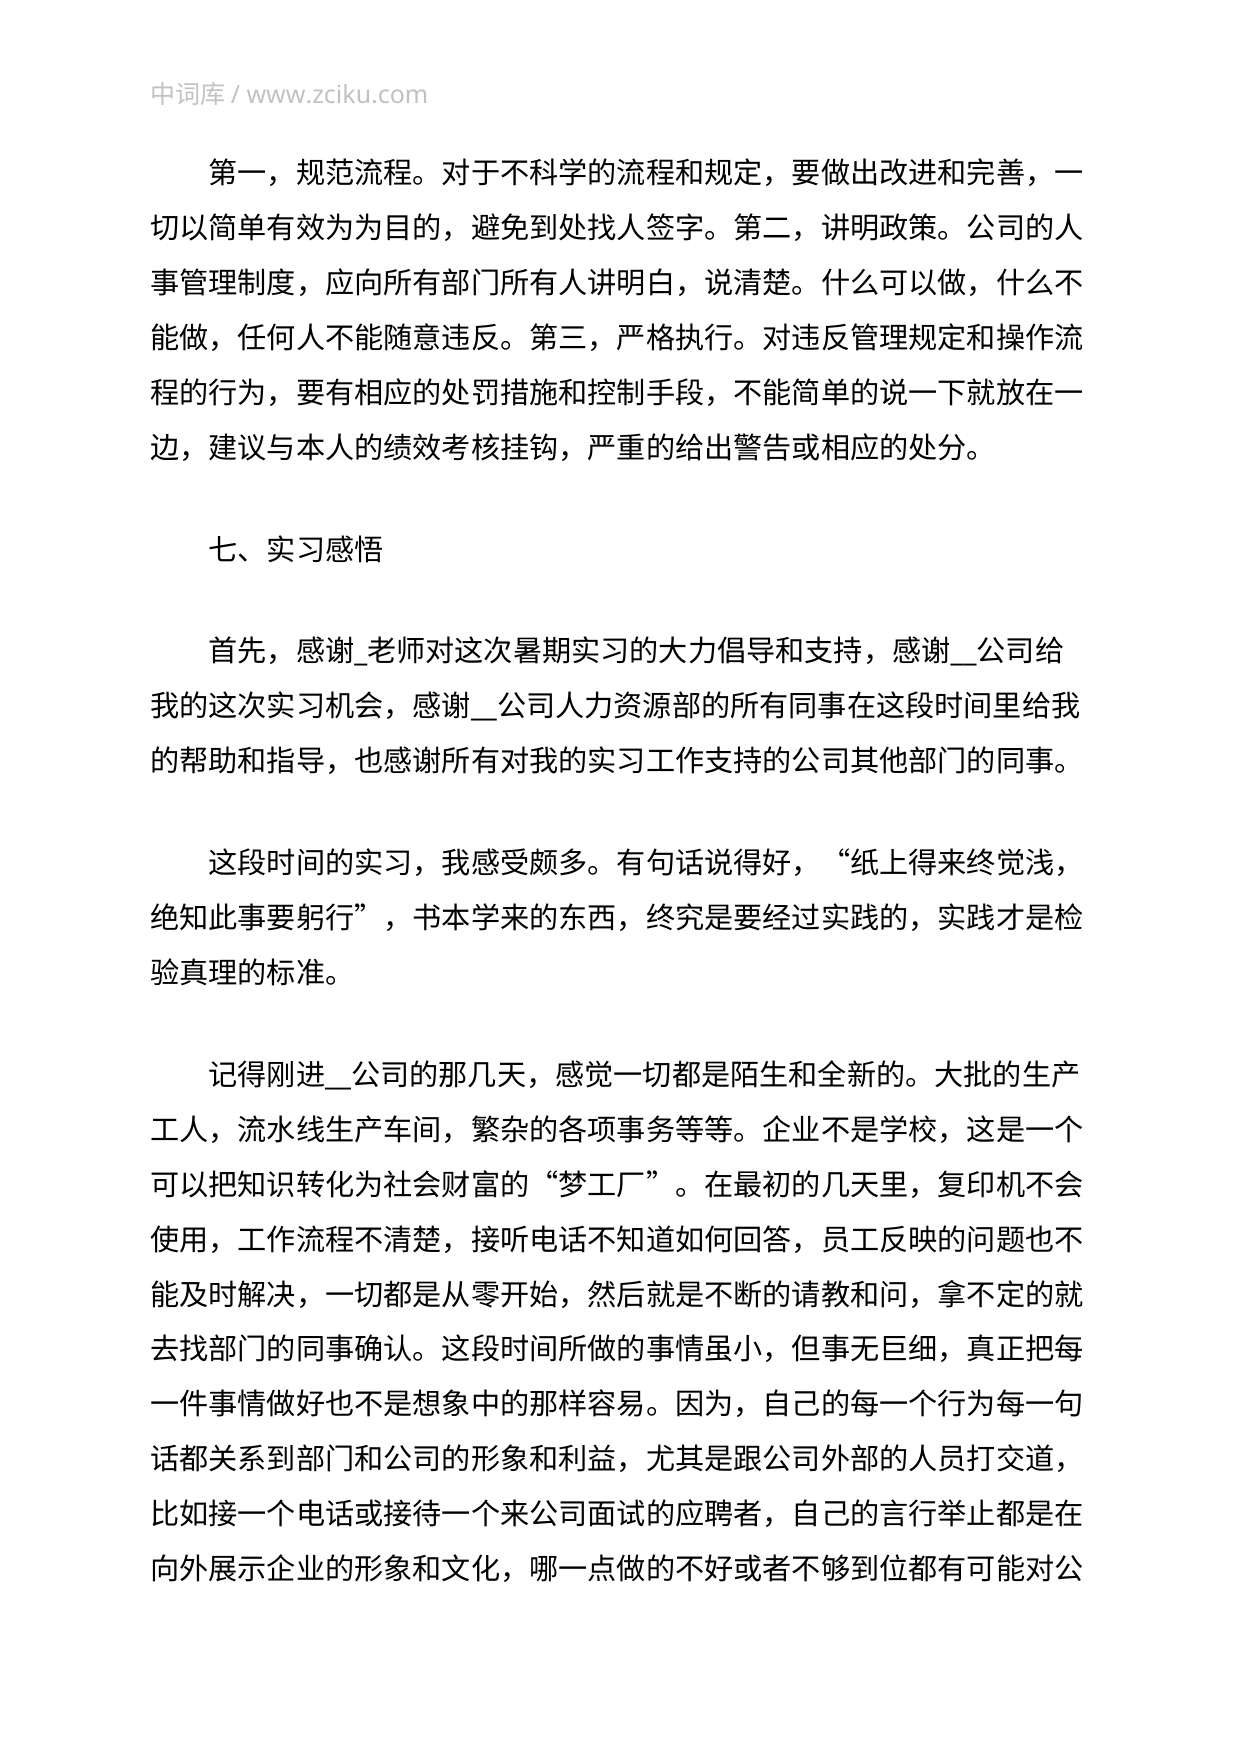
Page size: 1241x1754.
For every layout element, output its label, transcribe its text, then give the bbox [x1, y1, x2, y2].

text 七、实习感悟 [150, 526, 1090, 568]
text 这段时间的实习，我感受颇多。有句话说得好，“纸上得来终觉浅，绝知此事要躬行”，书本学来的东西，终究是要经过实践的，实践才是检验真理的标准。 [150, 840, 1090, 992]
text 首先，感谢_老师对这次暑期实习的大力倡导和支持，感谢__公司给我的这次实习机会，感谢__公司人力资源部的所有同事在这段时间里给我的帮助和指导，也感谢所有对我的实习工作支持的公司其他部门的同事。 [150, 628, 1090, 780]
text 第一，规范流程。对于不科学的流程和规定，要做出改进和完善，一切以简单有效为为目的，避免到处找人签字。第二，讲明政策。公司的人事管理制度，应向所有部门所有人讲明白，说清楚。什么可以做，什么不能做，任何人不能随意违反。第三，严格执行。对违反管理规定和操作流程的行为，要有相应的处罚措施和控制手段，不能简单的说一下就放在一边，建议与本人的绩效考核挂钩，严重的给出警告或相应的处分。 [150, 150, 1090, 467]
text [150, 1051, 1090, 1588]
